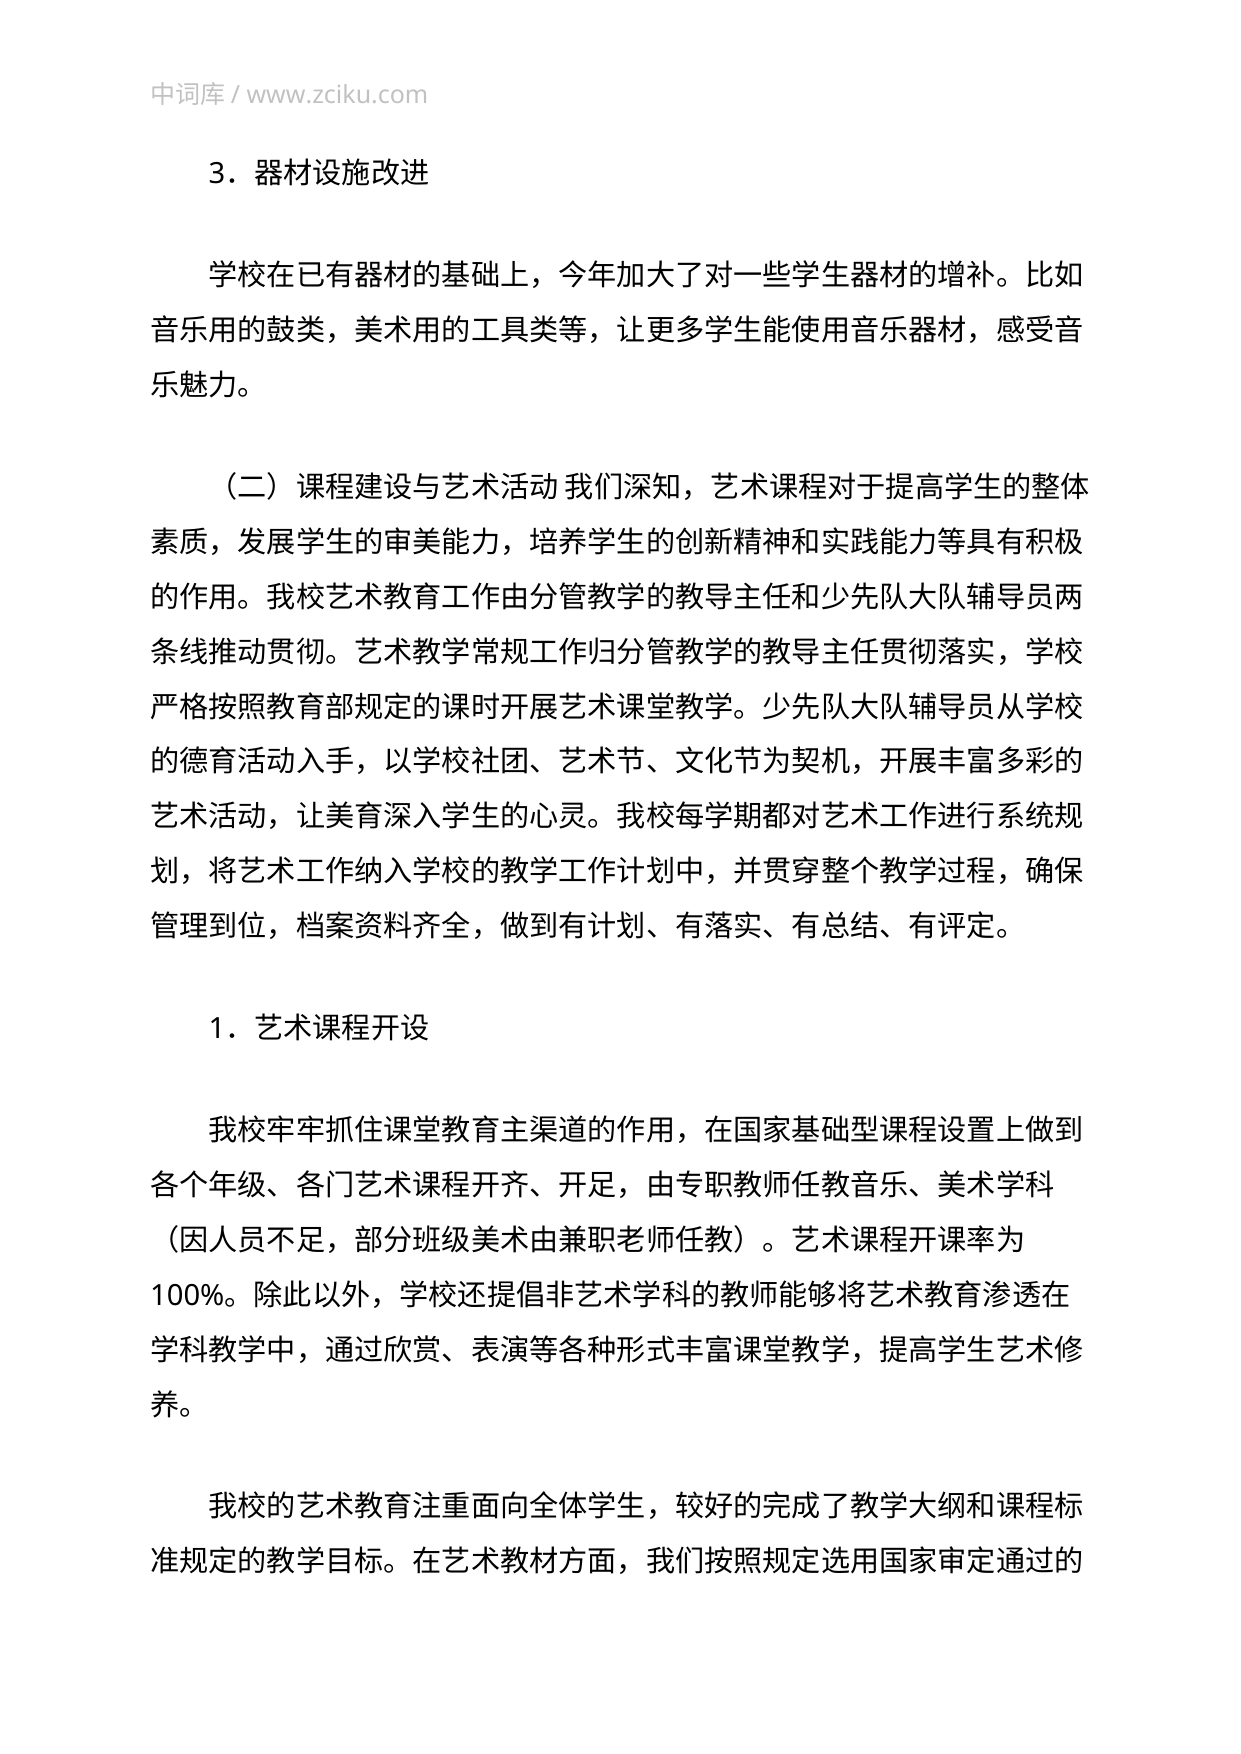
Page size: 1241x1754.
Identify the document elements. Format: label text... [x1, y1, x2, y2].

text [150, 1483, 1090, 1580]
text 学校在已有器材的基础上，今年加大了对一些学生器材的增补。比如音乐用的鼓类，美术用的工具类等，让更多学生能使用音乐器材，感受音乐魅力。 [150, 252, 1090, 404]
text 3．器材设施改进 [150, 150, 1090, 192]
text （二）课程建设与艺术活动 我们深知，艺术课程对于提高学生的整体素质，发展学生的审美能力，培养学生的创新精神和实践能力等具有积极的作用。我校艺术教育工作由分管教学的教导主任和少先队大队辅导员两条线推动贯彻。艺术教学常规工作归分管教学的教导主任贯彻落实，学校严格按照教育部规定的课时开展艺术课堂教学。少先队大队辅导员从学校的德育活动入手，以学校社团、艺术节、文化节为契机，开展丰富多彩的艺术活动，让美育深入学生的心灵。我校每学期都对艺术工作进行系统规划，将艺术工作纳入学校的教学工作计划中，并贯穿整个教学过程，确保管理到位，档案资料齐全，做到有计划、有落实、有总结、有评定。 [150, 463, 1090, 945]
text 1．艺术课程开设 [150, 1004, 1090, 1047]
text 我校牢牢抓住课堂教育主渠道的作用，在国家基础型课程设置上做到各个年级、各门艺术课程开齐、开足，由专职教师任教音乐、美术学科（因人员不足，部分班级美术由兼职老师任教）。艺术课程开课率为100%。除此以外，学校还提倡非艺术学科的教师能够将艺术教育渗透在学科教学中，通过欣赏、表演等各种形式丰富课堂教学，提高学生艺术修养。 [150, 1106, 1090, 1423]
